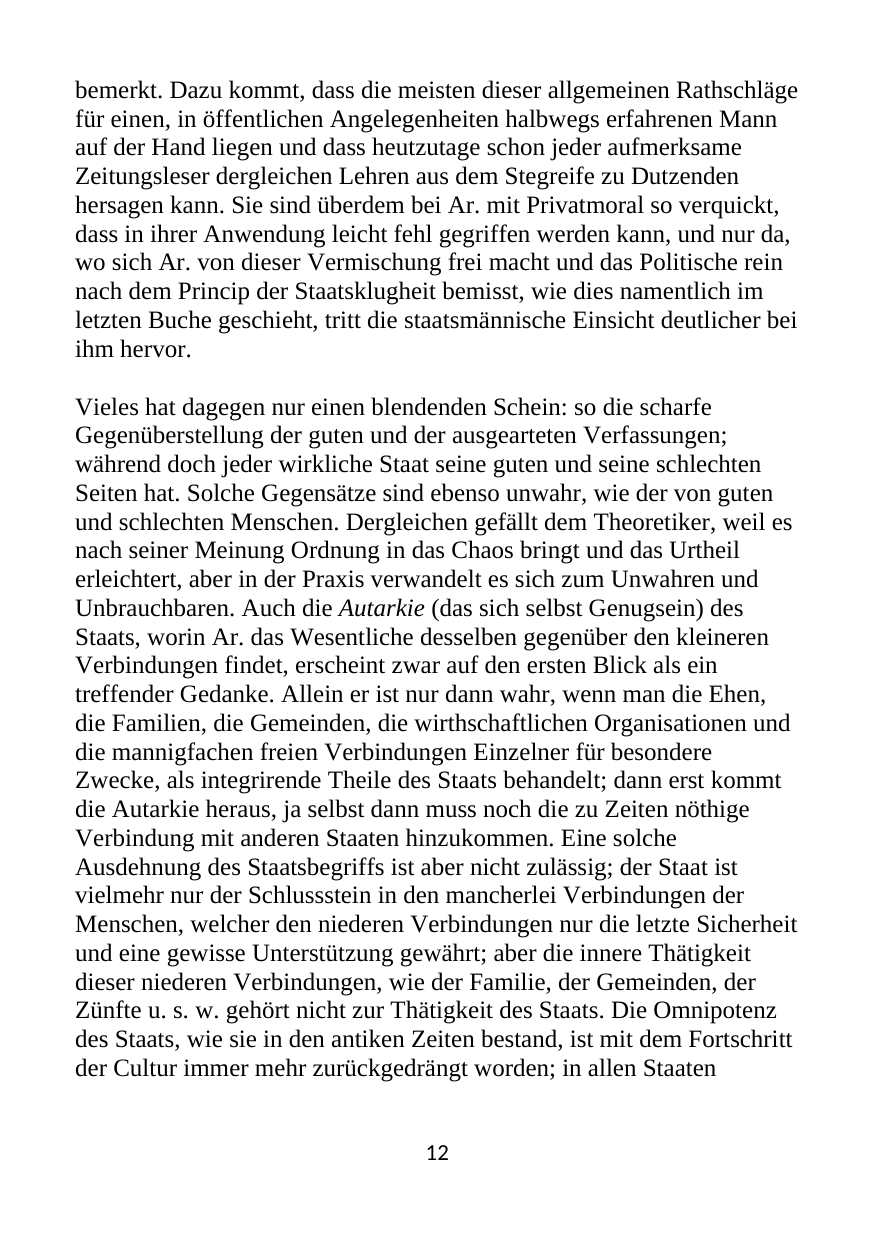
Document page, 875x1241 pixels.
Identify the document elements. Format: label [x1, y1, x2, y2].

text [75, 75, 799, 362]
text [75, 392, 799, 1082]
